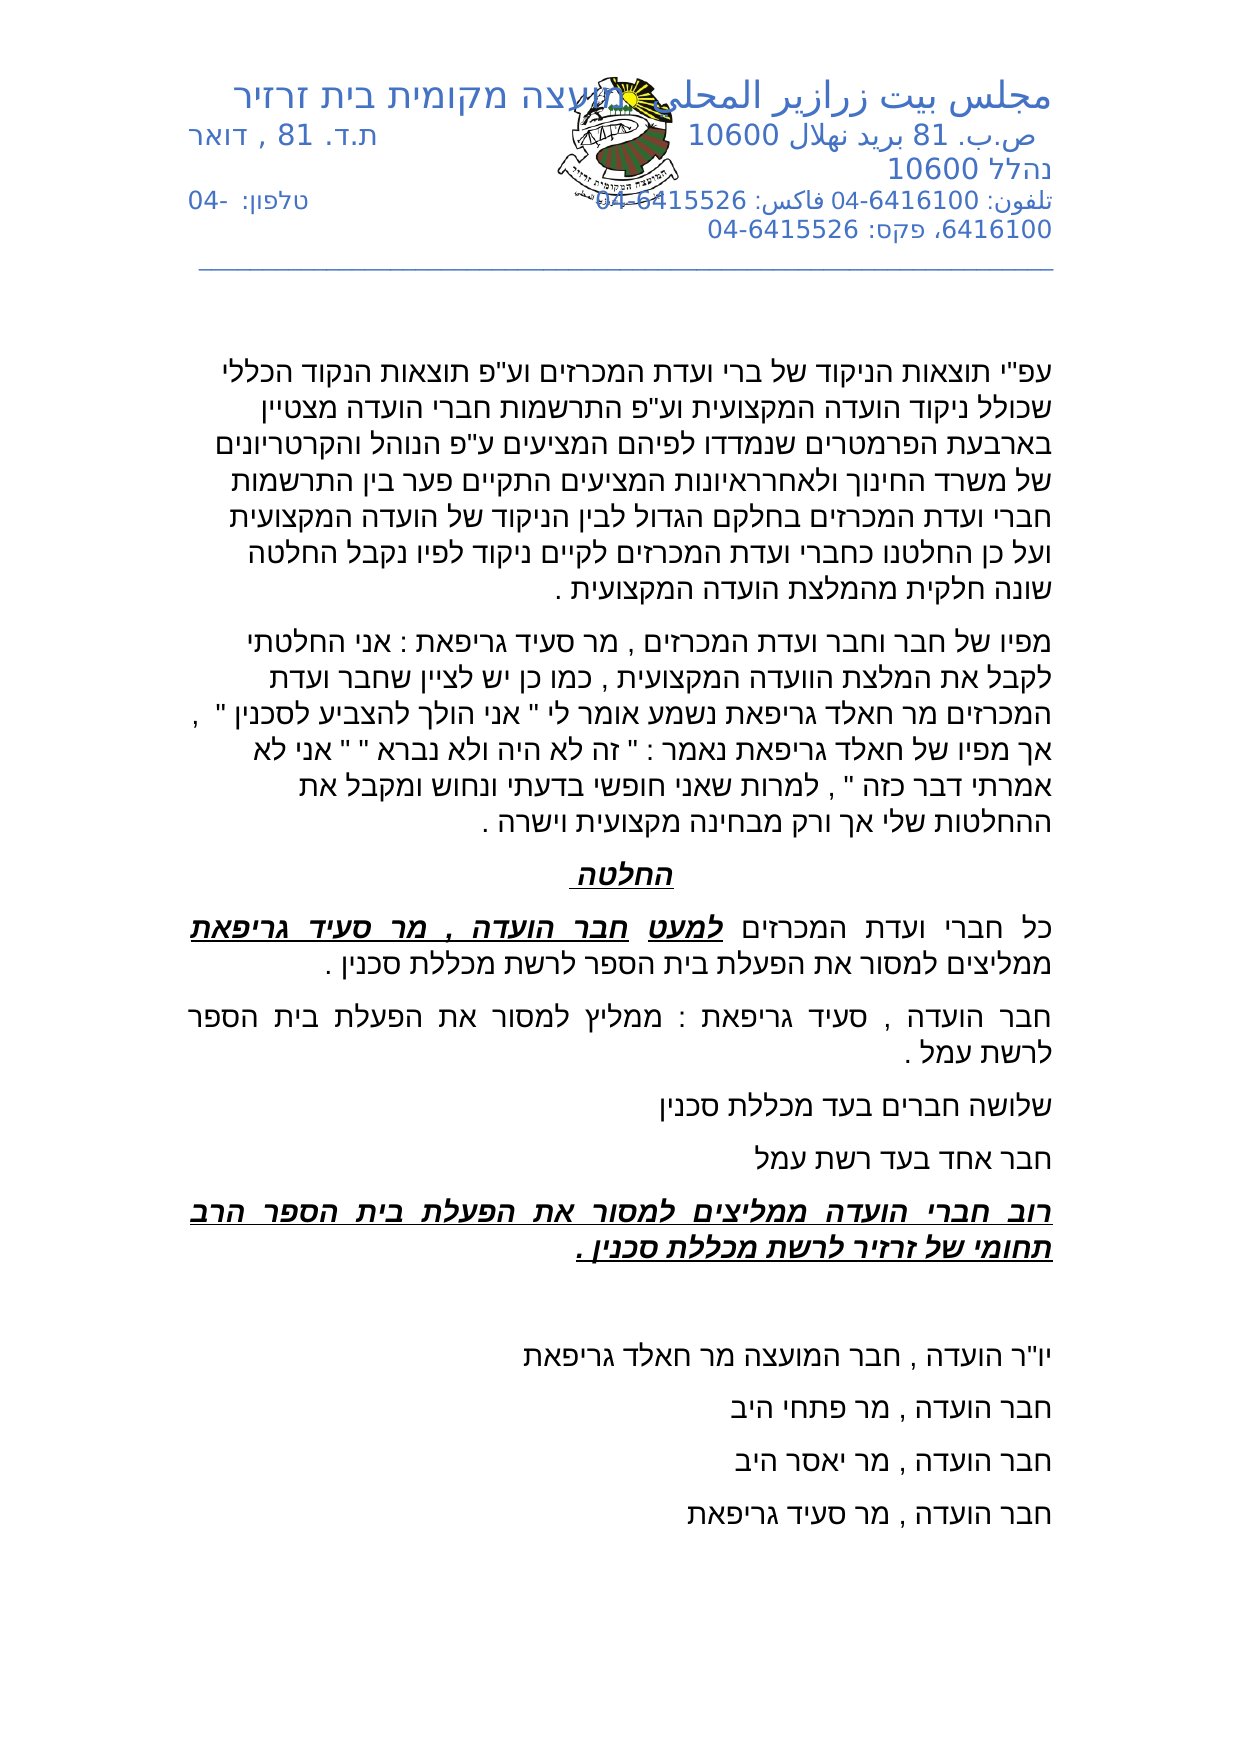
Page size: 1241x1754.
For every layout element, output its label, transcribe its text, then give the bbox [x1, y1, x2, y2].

text חבר הועדה , מר סעיד גריפאת [187, 1497, 1053, 1531]
text מפיו של חבר וחבר ועדת המכרזים , מר סעיד גריפאת : אני החלטתי לקבל את המלצת הוועדה המקצועית , כמו כן יש לציין שחבר ועדת המכרזים מר חאלד גריפאת נשמע אומר לי " אני הולך להצביע לסכנין " , אך מפיו של חאלד גריפאת נאמר : " זה לא היה ולא נברא " " אני לא אמרתי דבר כזה " , למרות שאני חופשי בדעתי ונחוש ומקבל את ההחלטות שלי אך ורק מבחינה מקצועית וישרה . [187, 625, 1053, 839]
text החלטה [187, 858, 1053, 892]
text שלושה חברים בעד מכללת סכנין [187, 1089, 1053, 1123]
text רוב חברי הועדה ממליצים למסור את הפעלת בית הספר הרב תחומי של זרזיר לרשת מכללת סכנין . [187, 1195, 1053, 1264]
picture [599, 193, 607, 207]
text כל חברי ועדת המכרזים למעט חבר הועדה , מר סעיד גריפאת ממליצים למסור את הפעלת בית הספר לרשת מכללת סכנין . [187, 911, 1053, 981]
text חבר הועדה , מר יאסר היב [187, 1444, 1053, 1478]
picture [640, 199, 647, 207]
picture [613, 194, 619, 203]
picture [654, 194, 660, 203]
text עפ"י תוצאות הניקוד של ברי ועדת המכרזים וע"פ תוצאות הנקוד הכללי שכולל ניקוד הועדה המקצועית וע"פ התרשמות חברי הועדה מצטיין בארבעת הפרמטרים שנמדדו לפיהם המציעים ע"פ הנוהל והקרטריונים של משרד החינוך ולאחרראיונות המציעים התקיים פער בין התרשמות חברי ועדת המכרזים בחלקם הגדול לבין הניקוד של הועדה המקצועית ועל כן החלטנו כחברי ועדת המכרזים לקיים ניקוד לפיו נקבל החלטה שונה חלקית מהמלצת הועדה המקצועית . [187, 355, 1053, 606]
picture [554, 75, 681, 208]
text יו"ר הועדה , חבר המועצה מר חאלד גריפאת [187, 1339, 1053, 1372]
text חבר אחד בעד רשת עמל [187, 1142, 1053, 1175]
text חבר הועדה , מר פתחי היב [187, 1392, 1053, 1425]
text חבר הועדה , סעיד גריפאת : ממליץ למסור את הפעלת בית הספר לרשת עמל . [187, 1000, 1053, 1070]
